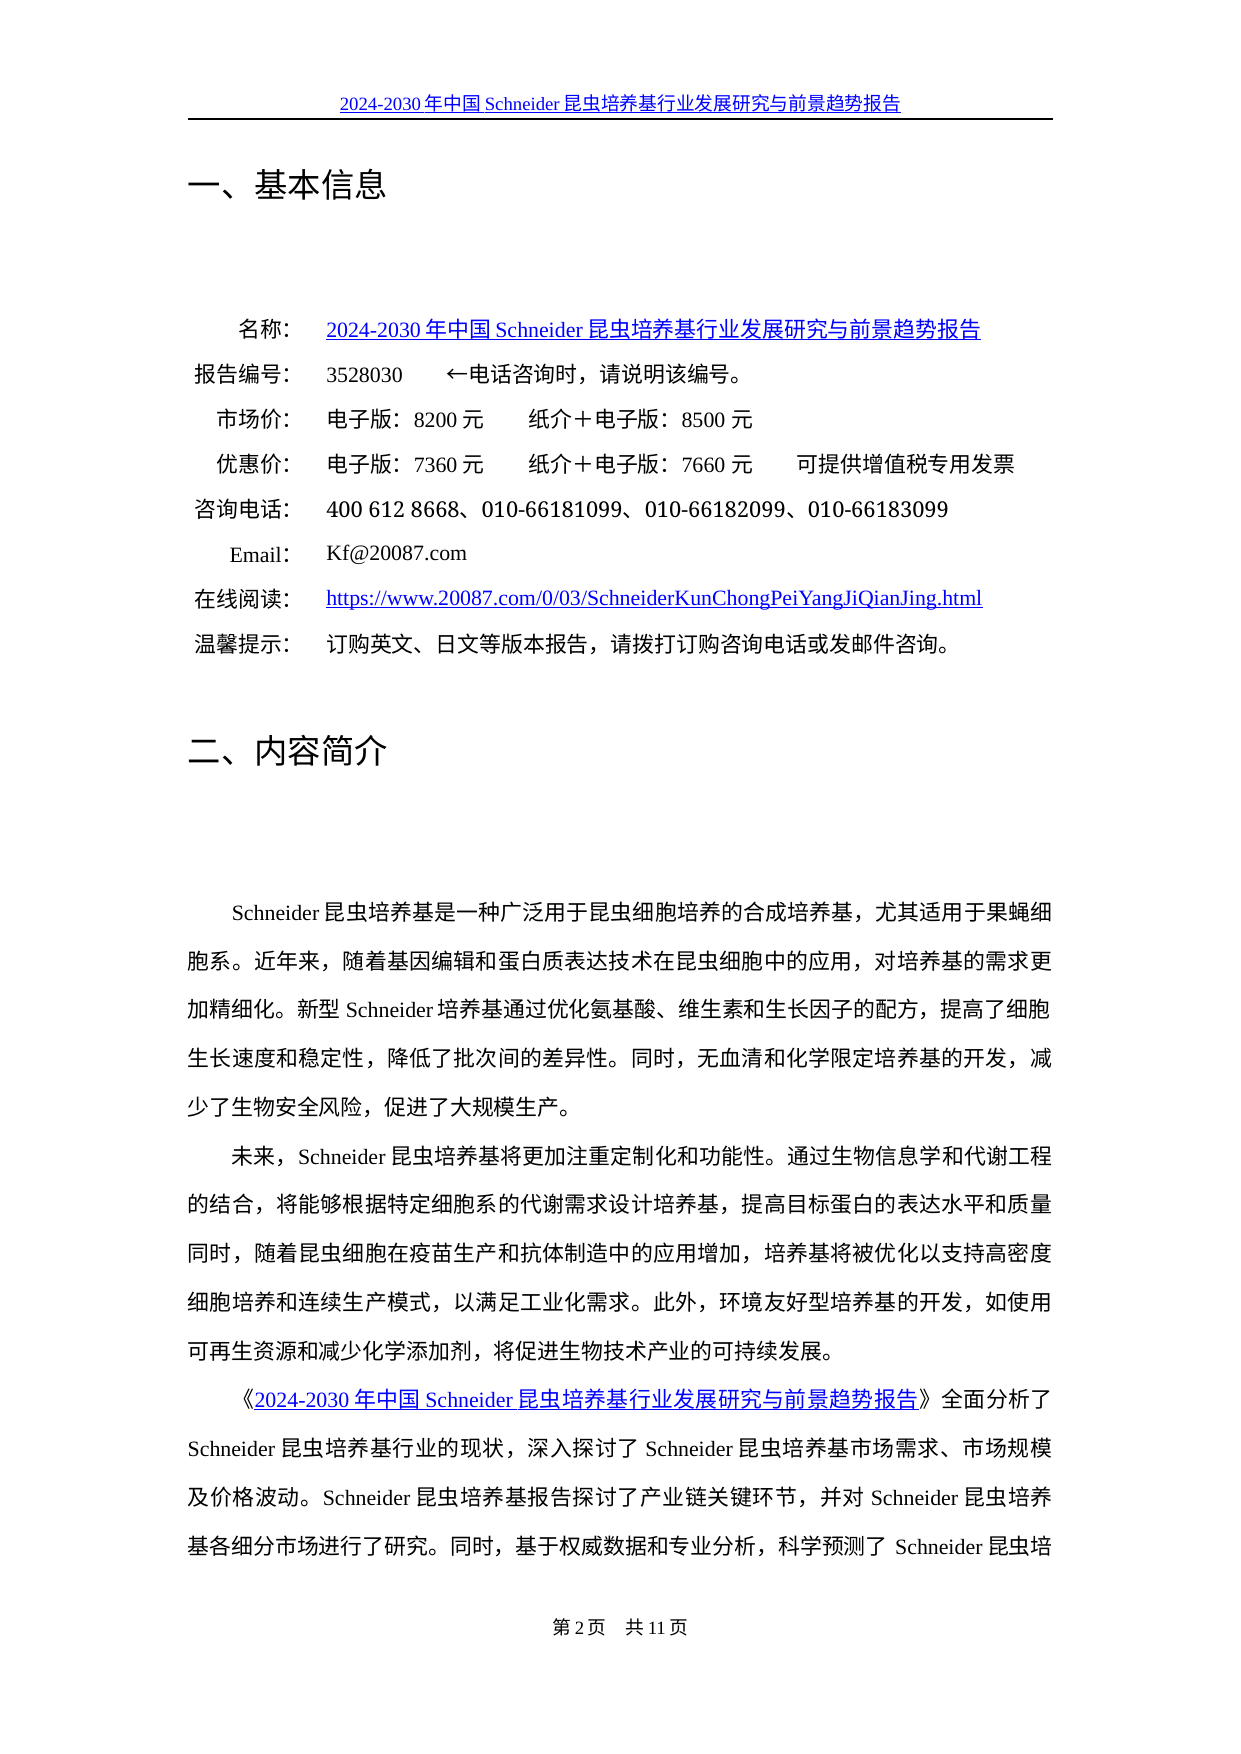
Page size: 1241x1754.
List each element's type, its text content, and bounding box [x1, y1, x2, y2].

table_cell 市场价： [167, 402, 315, 447]
table_cell 报告编号： [167, 357, 315, 402]
table_cell 订购英文、日文等版本报告，请拨打订购咨询电话或发邮件咨询。 [315, 627, 1073, 672]
table_cell Email： [167, 537, 315, 582]
table_cell 电子版：8200 元 纸介＋电子版：8500 元 [315, 402, 1073, 447]
table_cell 温馨提示： [167, 627, 315, 672]
table_cell 电子版：7360 元 纸介＋电子版：7660 元 可提供增值税专用发票 [315, 447, 1073, 492]
table_cell 400 612 8668、010-66181099、010-66182099、010-66183099 [315, 492, 1073, 537]
table_cell Kf@20087.com [315, 537, 1073, 582]
table_cell [315, 582, 1073, 627]
title 二、内容简介 [187, 717, 1053, 782]
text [187, 894, 1053, 1561]
table_header 名称： [167, 312, 315, 357]
title 一、基本信息 [187, 150, 1053, 215]
table_cell 咨询电话： [167, 492, 315, 537]
table_header 2024-2030年中国Schneider昆虫培养基行业发展研究与前景趋势报告 [315, 312, 1073, 357]
table_cell 在线阅读： [167, 582, 315, 627]
table_cell 3528030 ←电话咨询时，请说明该编号。 [315, 357, 1073, 402]
table_cell 优惠价： [167, 447, 315, 492]
